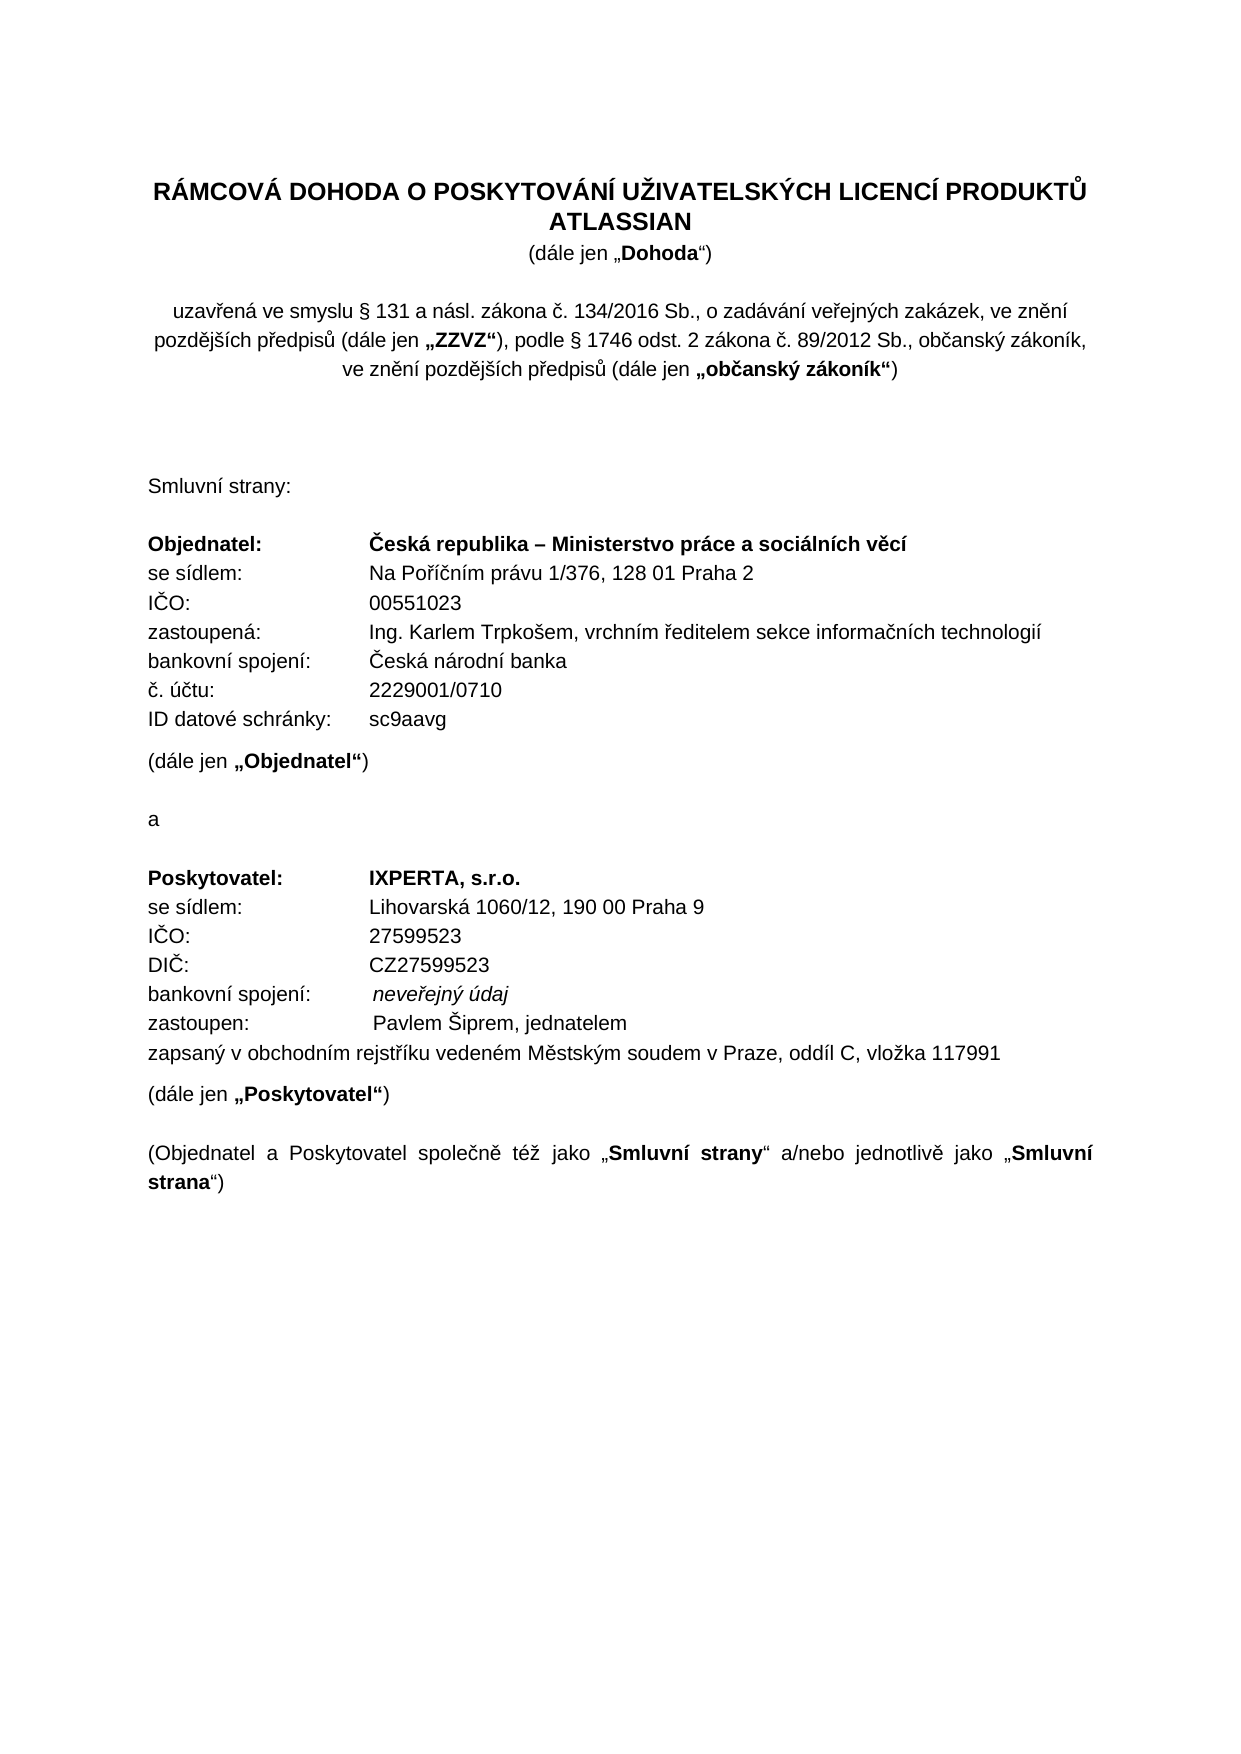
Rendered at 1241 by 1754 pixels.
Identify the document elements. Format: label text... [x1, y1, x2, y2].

text (dále jen „Objednatel“) [148, 743, 1092, 773]
list zastoupen: Pavlem Šiprem, jednatelem [148, 1006, 1092, 1035]
text Rámcová dohoda o poskytování Uživatelských licencí produktů Atlassian [148, 177, 1092, 235]
text DIČ: CZ27599523 [148, 948, 1092, 977]
text Objednatel: Česká republika – Ministerstvo práce a sociálních věcí [148, 527, 1092, 556]
text (Objednatel a Poskytovatel společně též jako „Smluvní strany“ a/nebo jednotlivě jako „Smluvní strana“) [148, 1135, 1092, 1193]
text (dále jen „Dohoda“) [148, 235, 1092, 264]
text Poskytovatel: IXPERTA, s.r.o. [148, 860, 1092, 889]
text bankovní spojení: Česká národní banka [148, 643, 1092, 673]
text ID datové schránky: sc9aavg [148, 702, 1092, 731]
text se sídlem: Lihovarská 1060/12, 190 00 Praha 9 [148, 889, 1092, 918]
text se sídlem: Na Poříčním právu 1/376, 128 01 Praha 2 [148, 556, 1092, 585]
text č. účtu: 2229001/0710 [148, 673, 1092, 702]
text a [148, 802, 1092, 831]
text zastoupená: Ing. Karlem Trpkošem, vrchním ředitelem sekce informačních technologií [148, 614, 1092, 643]
text zapsaný v obchodním rejstříku vedeném Městským soudem v Praze, oddíl C, vložka 117991 [148, 1035, 1092, 1064]
text Smluvní strany: [148, 468, 1092, 498]
text IČO: 27599523 [148, 918, 1092, 948]
list bankovní spojení: neveřejný údaj [148, 977, 1092, 1006]
text uzavřená ve smyslu § 131 a násl. zákona č. 134/2016 Sb., o zadávání veřejných zakázek, ve znění pozdějších předpisů (dále jen „ZZVZ“), podle § 1746 odst. 2 zákona č. 89/2012 Sb., občanský zákoník, ve znění pozdějších předpisů (dále jen „občanský zákoník“) [148, 293, 1092, 381]
text IČO: 00551023 [148, 585, 1092, 614]
text (dále jen „Poskytovatel“) [148, 1077, 1092, 1106]
